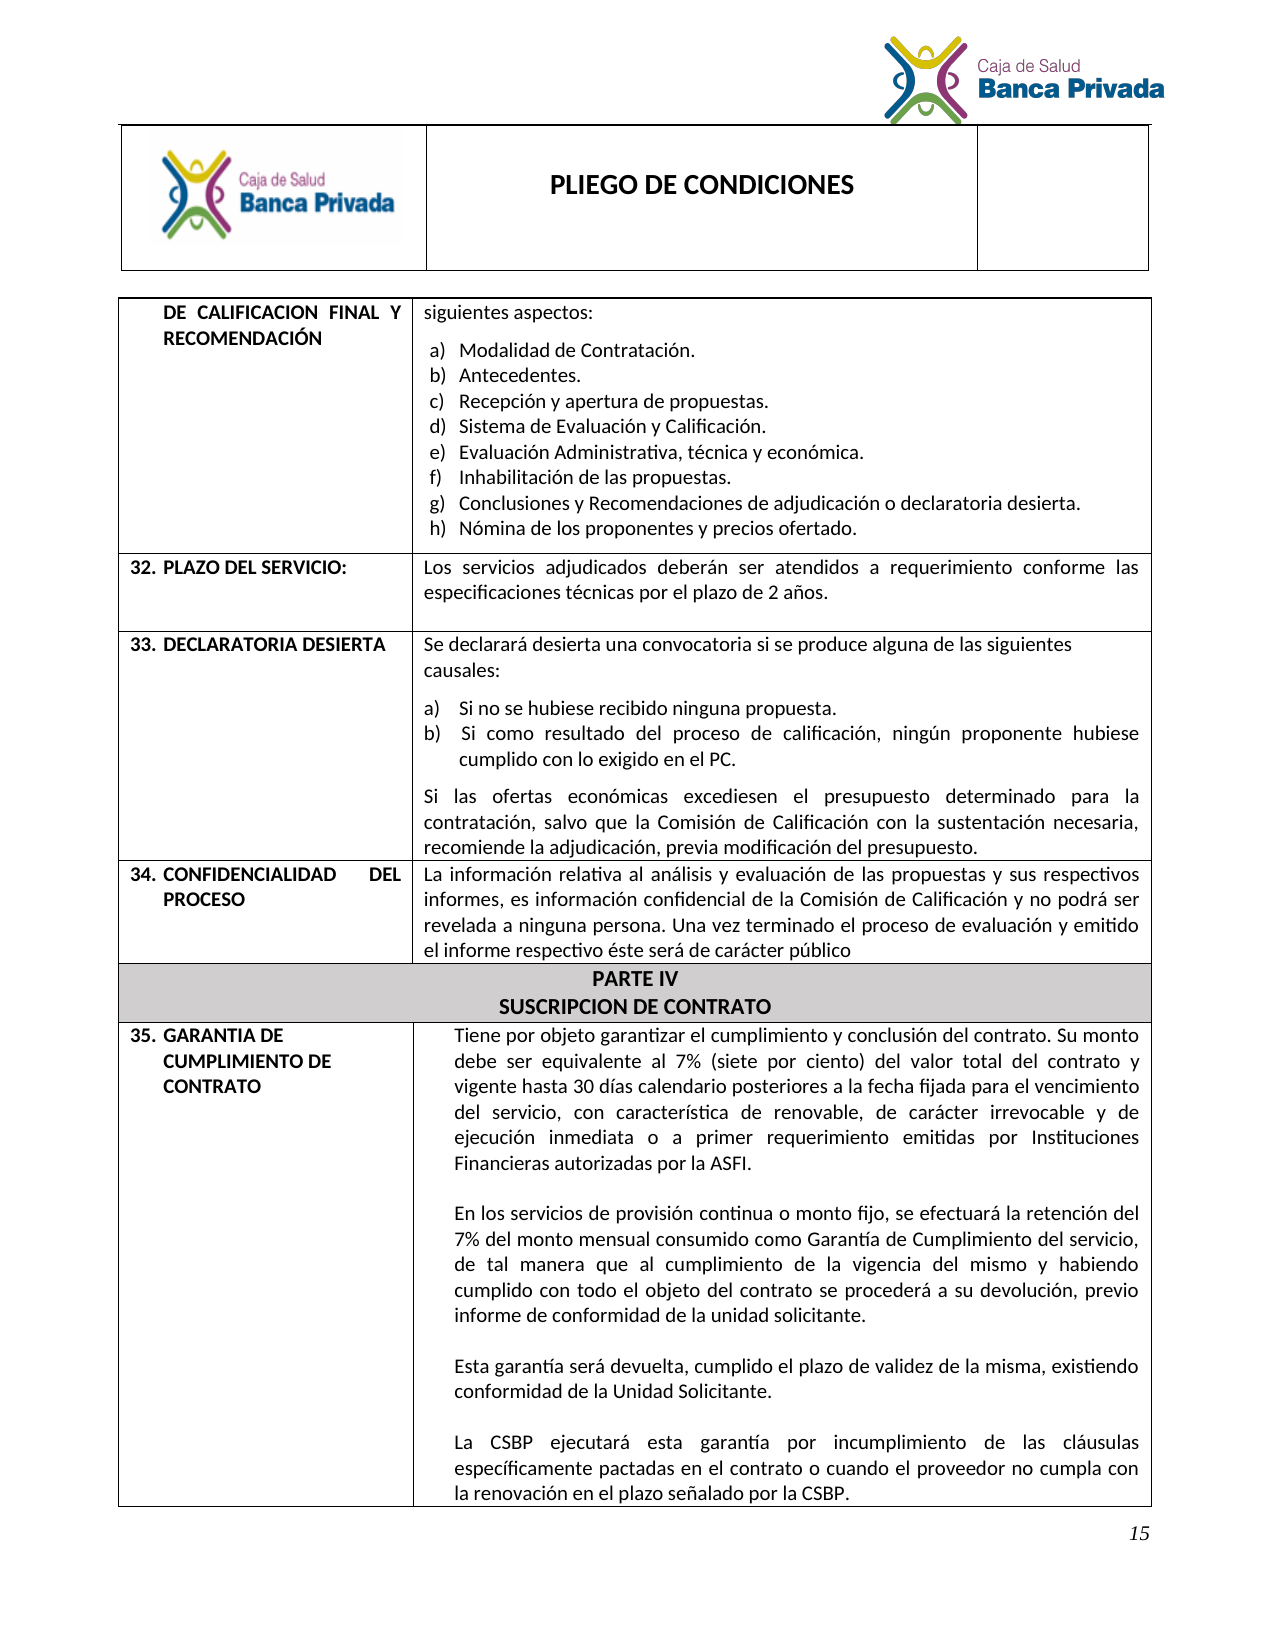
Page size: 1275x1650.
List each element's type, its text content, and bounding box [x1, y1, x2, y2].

picture [873, 126, 977, 135]
table_cell CONTENIDO DEL INFORME DE CALIFICACION FINAL Y RECOMENDACIÓN [119, 299, 412, 553]
table_cell La información relativa al análisis y evaluación de las propuestas y sus respectivos informes, es información confidencial de la Comisión de Calificación y no podrá ser revelada a ninguna persona. Una vez terminado el proceso de evaluación y emitido el informe respectivo éste será de carácter público [413, 861, 1151, 963]
picture [873, 28, 1177, 135]
table_cell CONFIDENCIALIDAD DEL PROCESO [119, 861, 412, 963]
table_cell PLAZO DEL SERVICIO: [119, 554, 412, 631]
picture [147, 126, 403, 245]
table_cell PARTE IV SUSCRIPCION DE CONTRATO [119, 964, 1151, 1022]
picture [978, 126, 1148, 135]
table_cell DECLARATORIA DESIERTA [119, 632, 412, 860]
table_cell Los servicios adjudicados deberán ser atendidos a requerimiento conforme las especificaciones técnicas por el plazo de 2 años. [413, 554, 1151, 631]
table_cell GARANTIA DE CUMPLIMIENTO DE CONTRATO [119, 1023, 413, 1506]
table_cell Se declarará desierta una convocatoria si se produce alguna de las siguientes causales: Si no se hubiese recibido ninguna propuesta. Si como resultado del proceso de calificación, ningún proponente hubiese cumplido con lo exigido en el PC. Si las ofertas económicas excediesen el presupuesto determinado para la contratación, salvo que la Comisión de Calificación con la sustentación necesaria, recomiende la adjudicación, previa modificación del presupuesto. [413, 632, 1151, 860]
